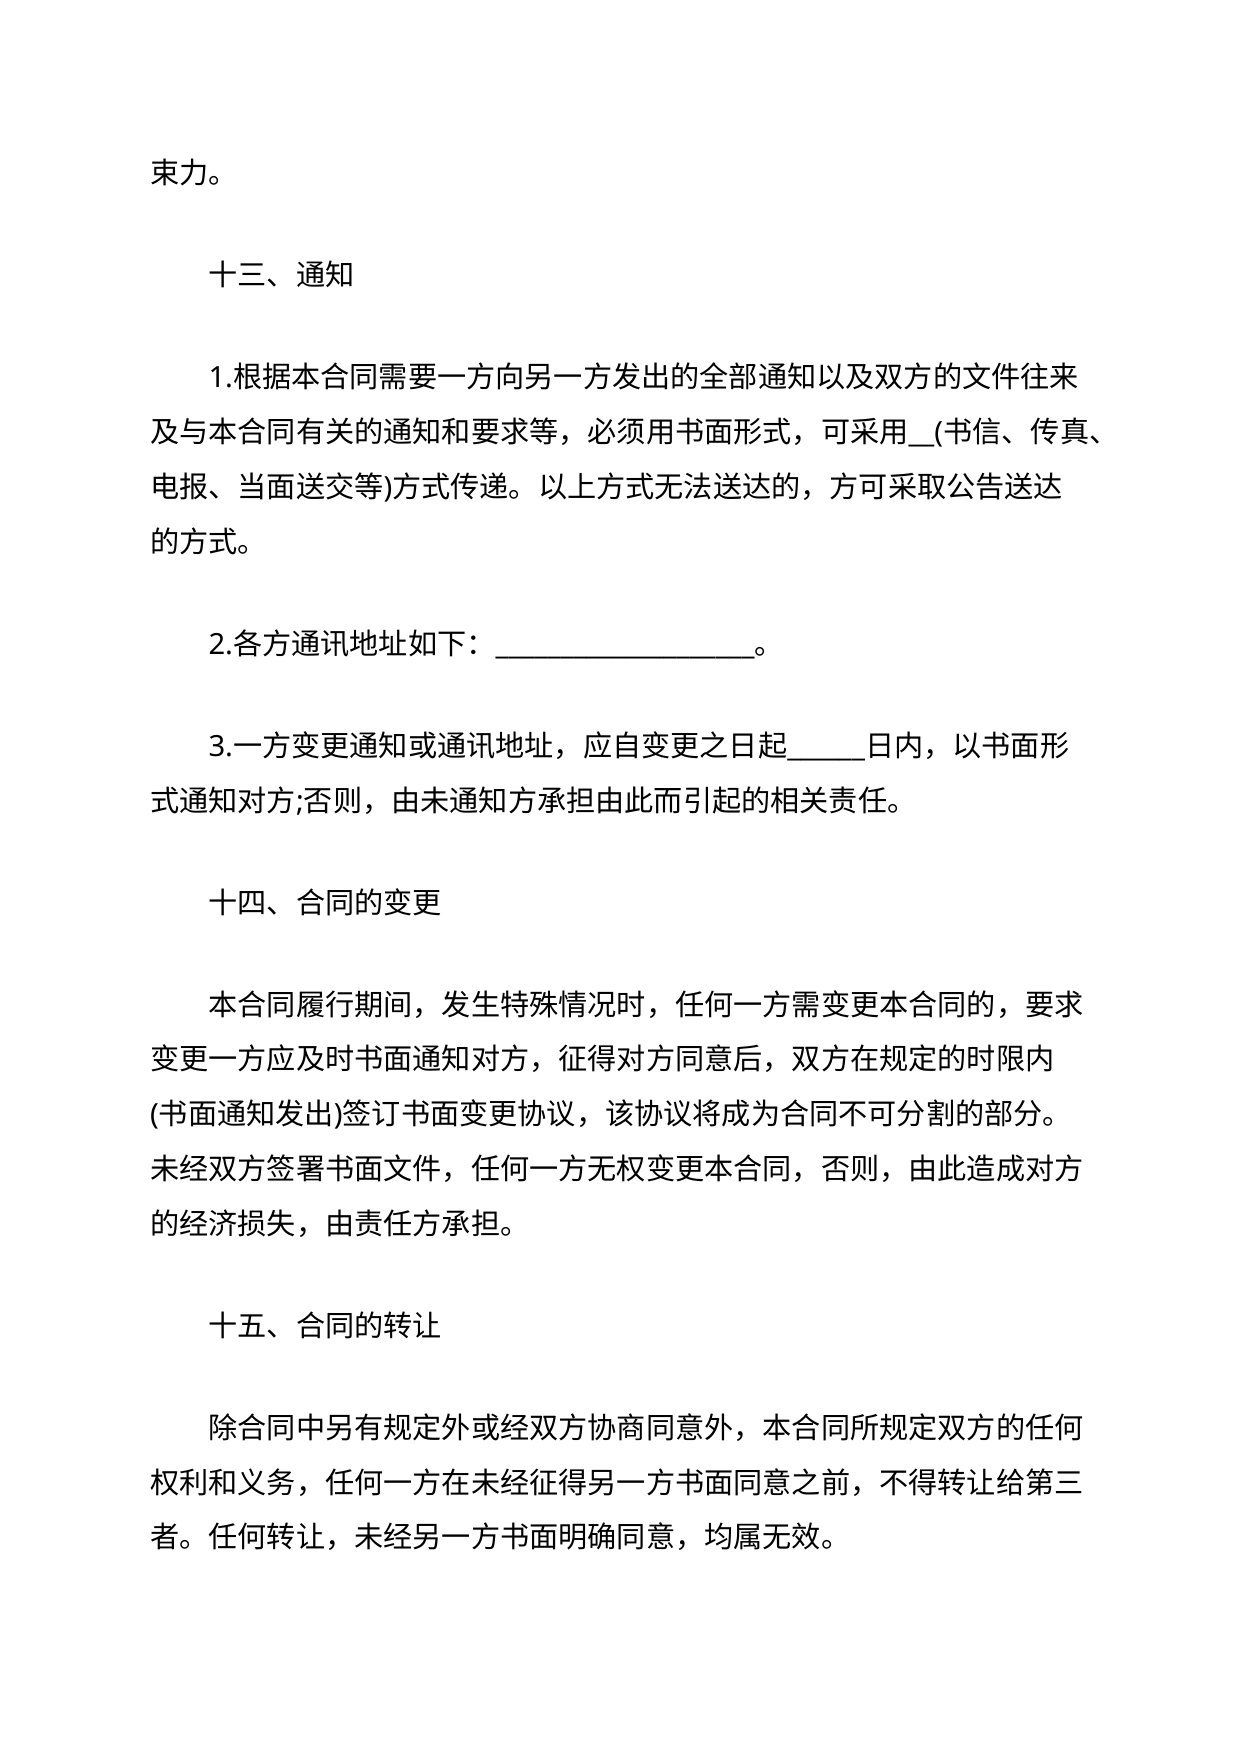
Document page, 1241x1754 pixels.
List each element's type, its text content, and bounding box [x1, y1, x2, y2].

text 除合同中另有规定外或经双方协商同意外，本合同所规定双方的任何权利和义务，任何一方在未经征得另一方书面同意之前，不得转让给第三者。任何转让，未经另一方书面明确同意，均属无效。 [150, 1404, 1090, 1556]
text 本合同履行期间，发生特殊情况时，任何一方需变更本合同的，要求变更一方应及时书面通知对方，征得对方同意后，双方在规定的时限内(书面通知发出)签订书面变更协议，该协议将成为合同不可分割的部分。未经双方签署书面文件，任何一方无权变更本合同，否则，由此造成对方的经济损失，由责任方承担。 [150, 981, 1090, 1243]
text 十五、合同的转让 [150, 1302, 1090, 1345]
text 2.各方通讯地址如下：____________________。 [150, 620, 1090, 663]
text 十三、通知 [150, 252, 1090, 294]
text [150, 150, 1090, 192]
text 3.一方变更通知或通讯地址，应自变更之日起______日内，以书面形式通知对方;否则，由未通知方承担由此而引起的相关责任。 [150, 722, 1090, 820]
text 十四、合同的变更 [150, 879, 1090, 922]
text 1.根据本合同需要一方向另一方发出的全部通知以及双方的文件往来及与本合同有关的通知和要求等，必须用书面形式，可采用__(书信、传真、电报、当面送交等)方式传递。以上方式无法送达的，方可采取公告送达的方式。 [150, 353, 1090, 561]
